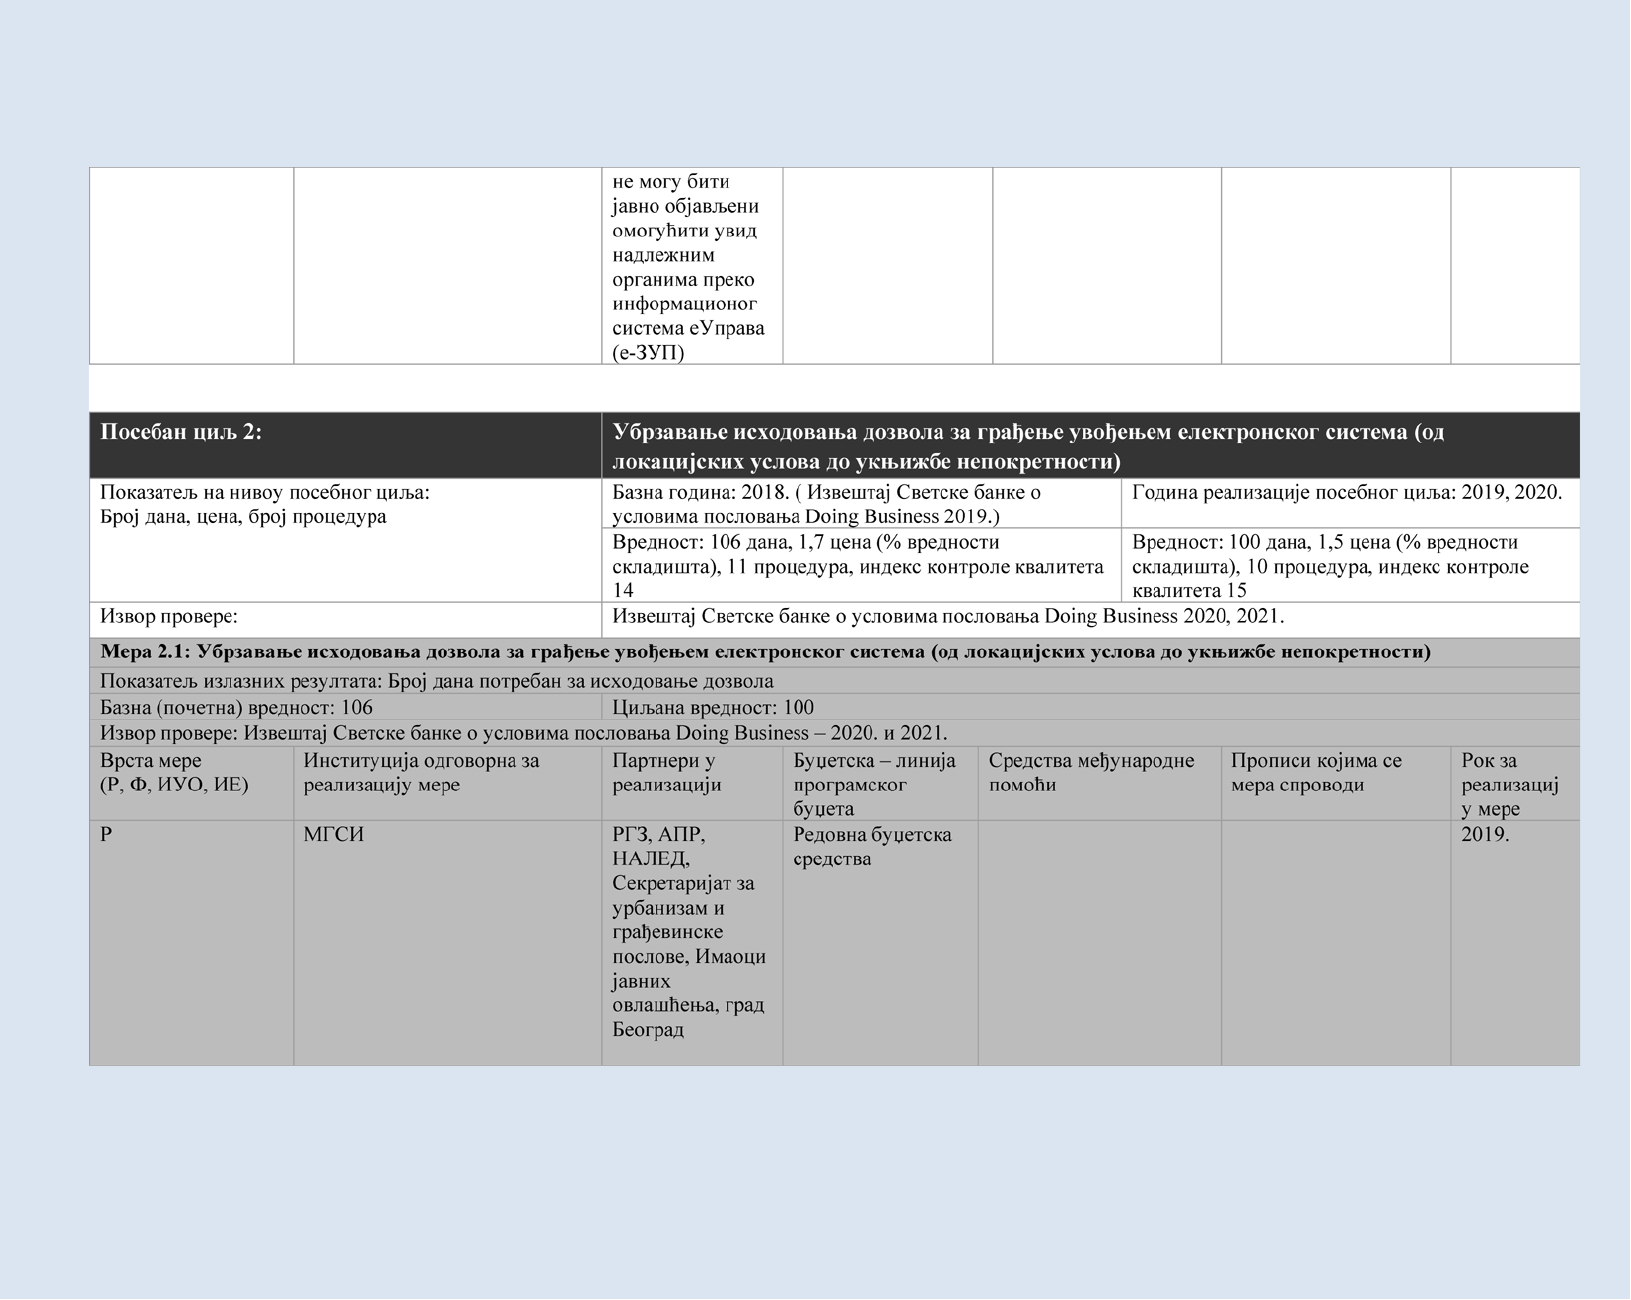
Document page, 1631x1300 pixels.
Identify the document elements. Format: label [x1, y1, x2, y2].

picture [88, 167, 1580, 1066]
